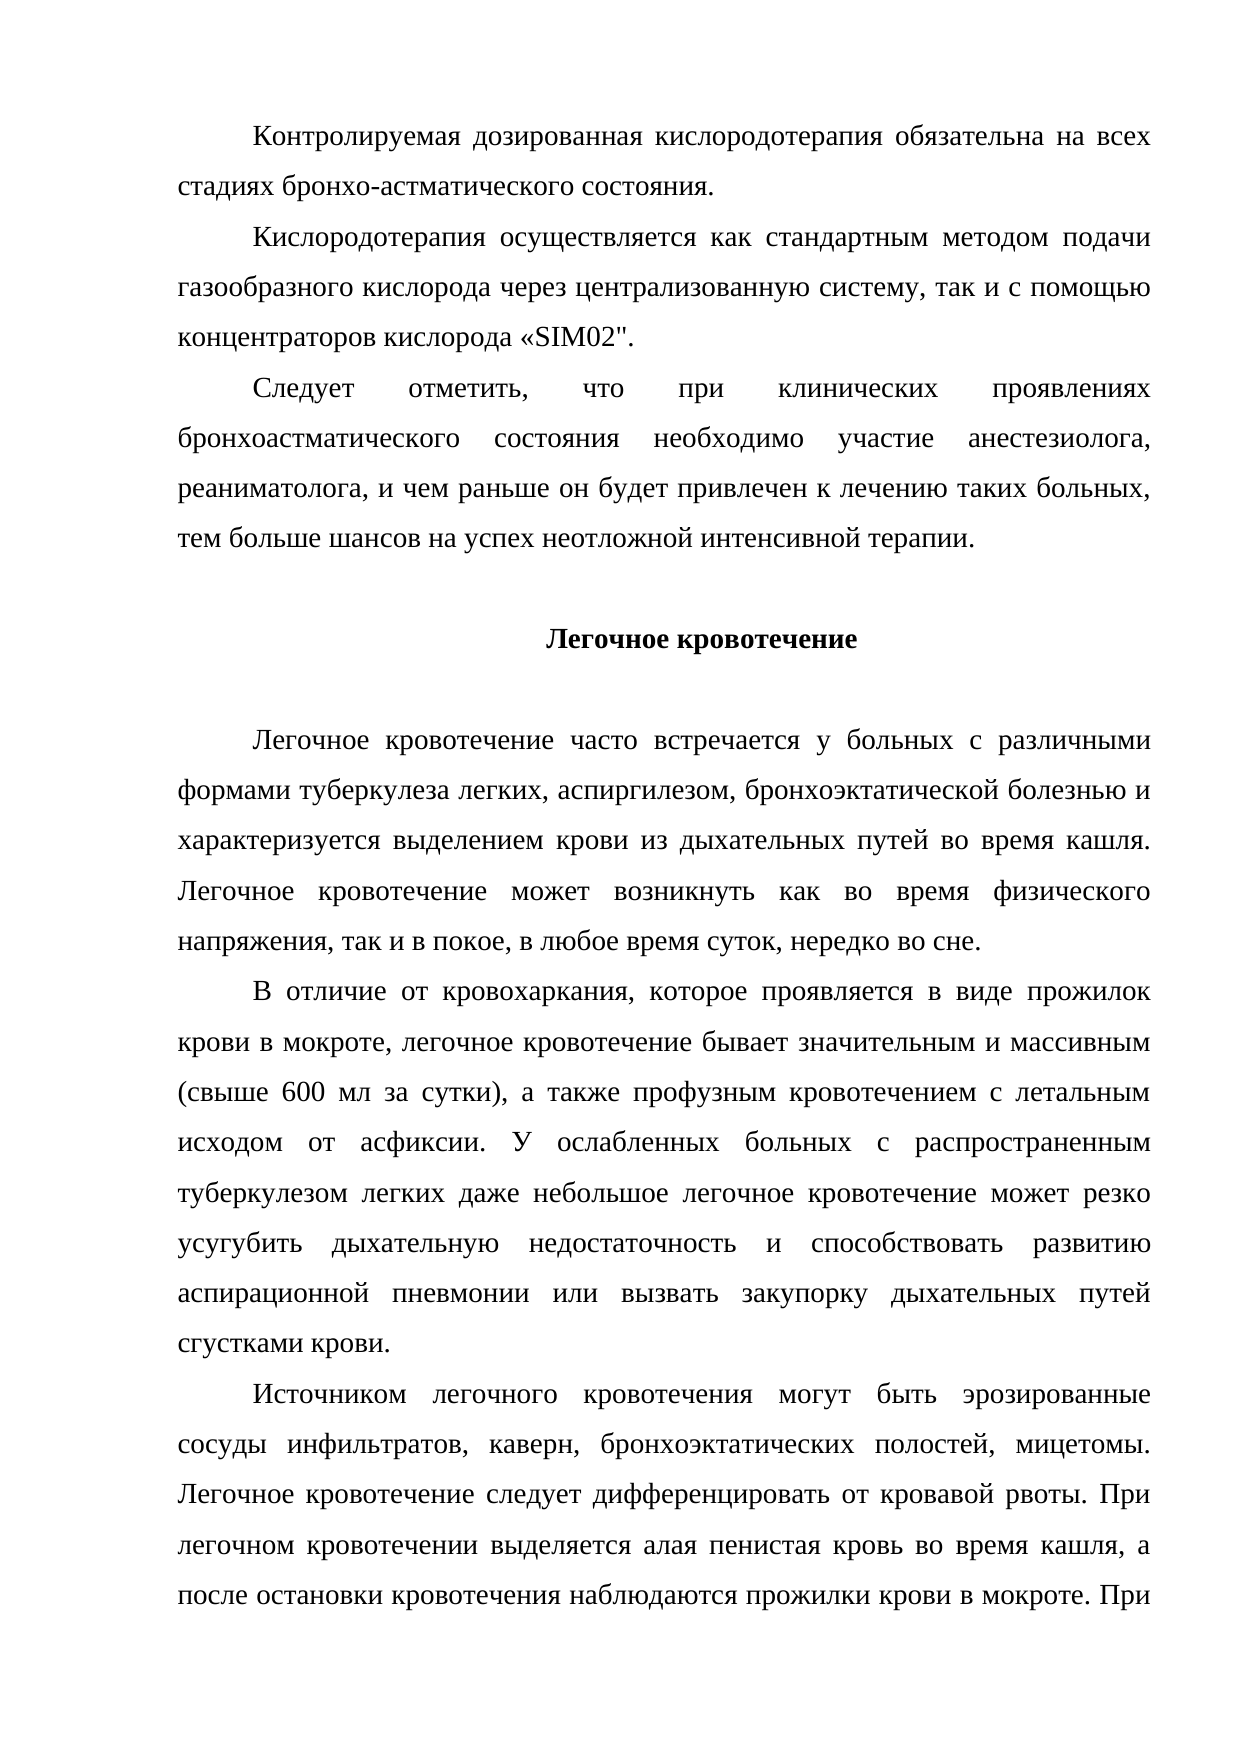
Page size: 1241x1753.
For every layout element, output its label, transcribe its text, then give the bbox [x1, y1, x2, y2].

text В отличие от кровохаркания, которое проявляется в виде прожилок крови в мокроте, легочное кровотечение бывает значительным и массивным (свыше 600 мл за сутки), а также профузным кровотечением с летальным исходом от асфиксии. У ослабленных больных с распространенным туберкулезом легких даже небольшое легочное кровотечение может резко усугубить дыхательную недостаточность и способствовать развитию аспирационной пневмонии или вызвать закупорку дыхательных путей сгустками крови. [177, 973, 1152, 1359]
text Легочное кровотечение [177, 621, 1152, 655]
text Следует отметить, что при клинических проявлениях бронхоастматического состояния необходимо участие анестезиолога, реаниматолога, и чем раньше он будет привлечен к лечению таких больных, тем больше шансов на успех неотложной интенсивной терапии. [177, 370, 1152, 554]
text Контролируемая дозированная кислородотерапия обязательна на всех стадиях бронхо-астматического состояния. [177, 118, 1152, 202]
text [177, 1376, 1152, 1611]
text Легочное кровотечение часто встречается у больных с различными формами туберкулеза легких, аспиргилезом, бронхоэктатической болезнью и характеризуется выделением крови из дыхательных путей во время кашля. Легочное кровотечение может возникнуть как во время физического напряжения, так и в покое, в любое время суток, нередко во сне. [177, 722, 1152, 957]
text Кислородотерапия осуществляется как стандартным методом подачи газообразного кислорода через централизованную систему, так и с помощью концентраторов кислорода «SIM02". [177, 219, 1152, 353]
